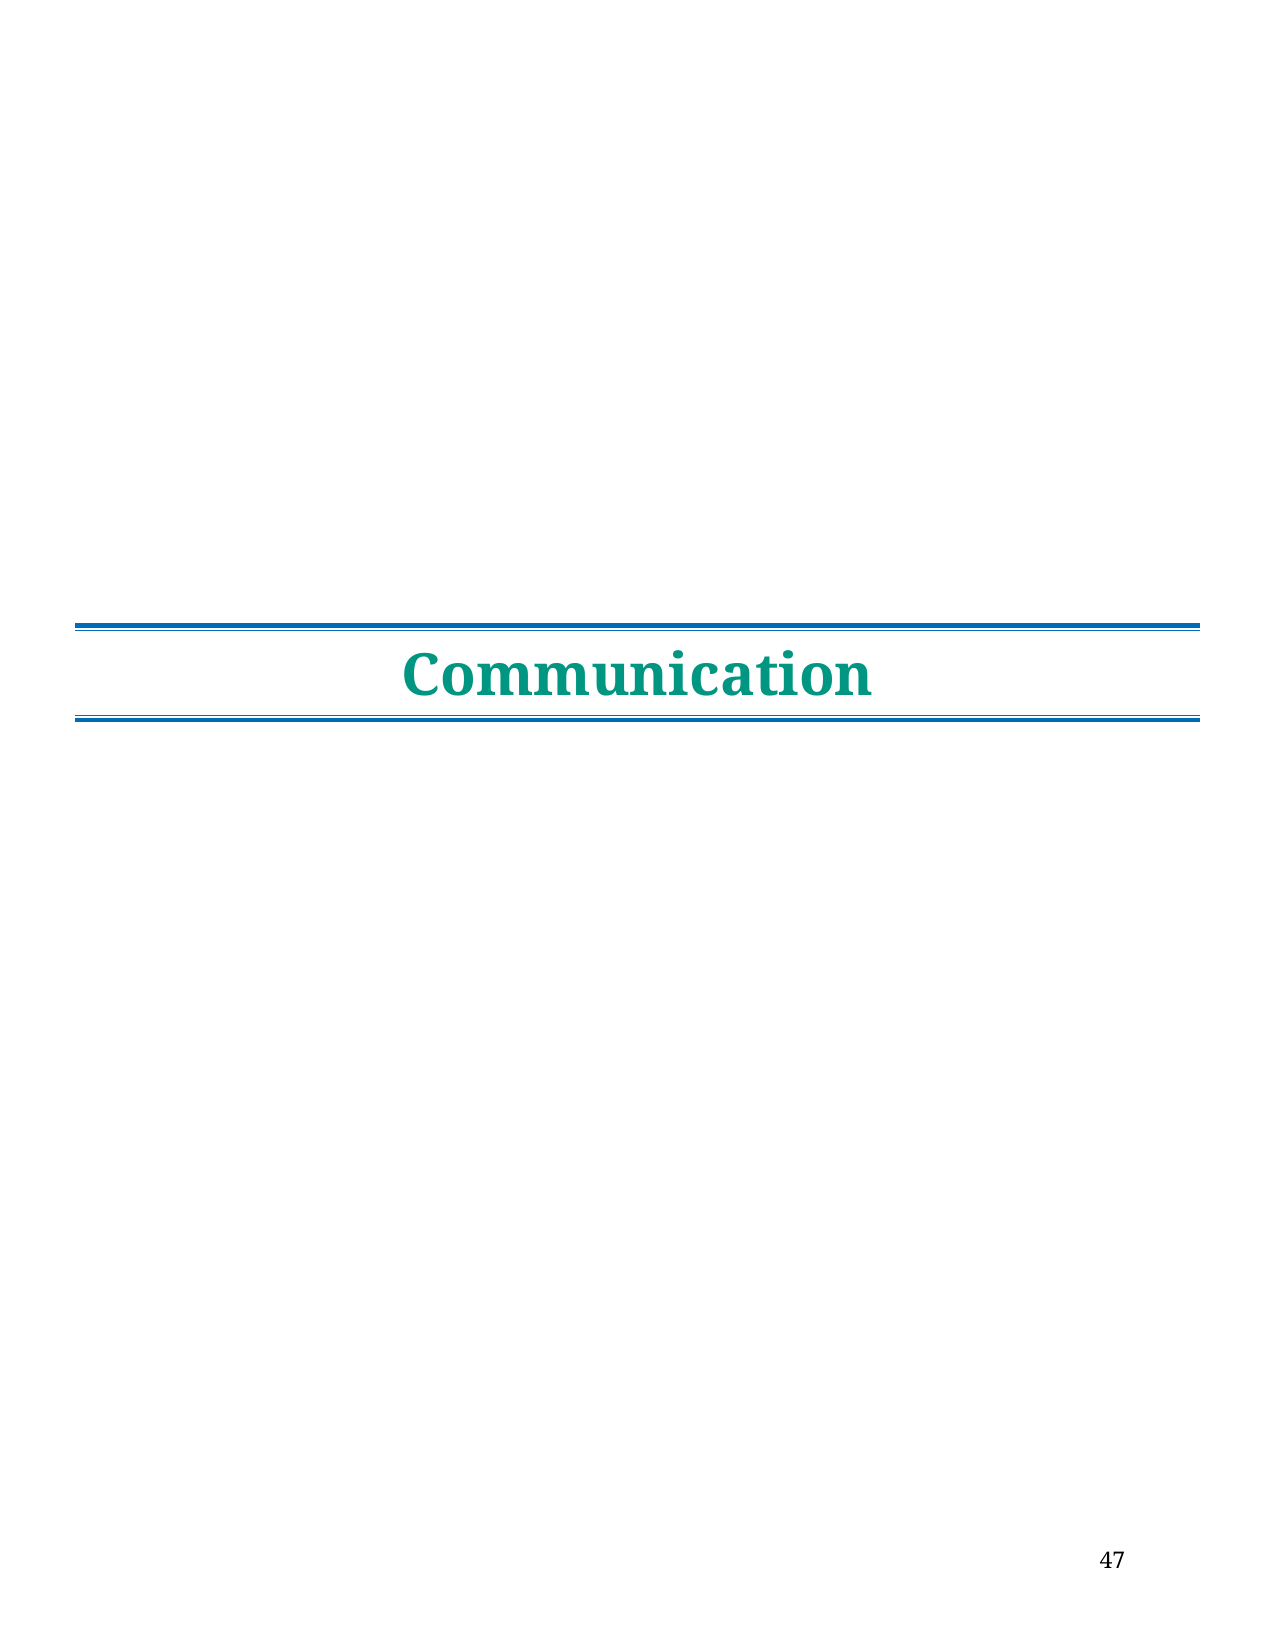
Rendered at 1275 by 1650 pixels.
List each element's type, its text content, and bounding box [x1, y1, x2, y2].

subtitle Communication [75, 631, 1200, 715]
